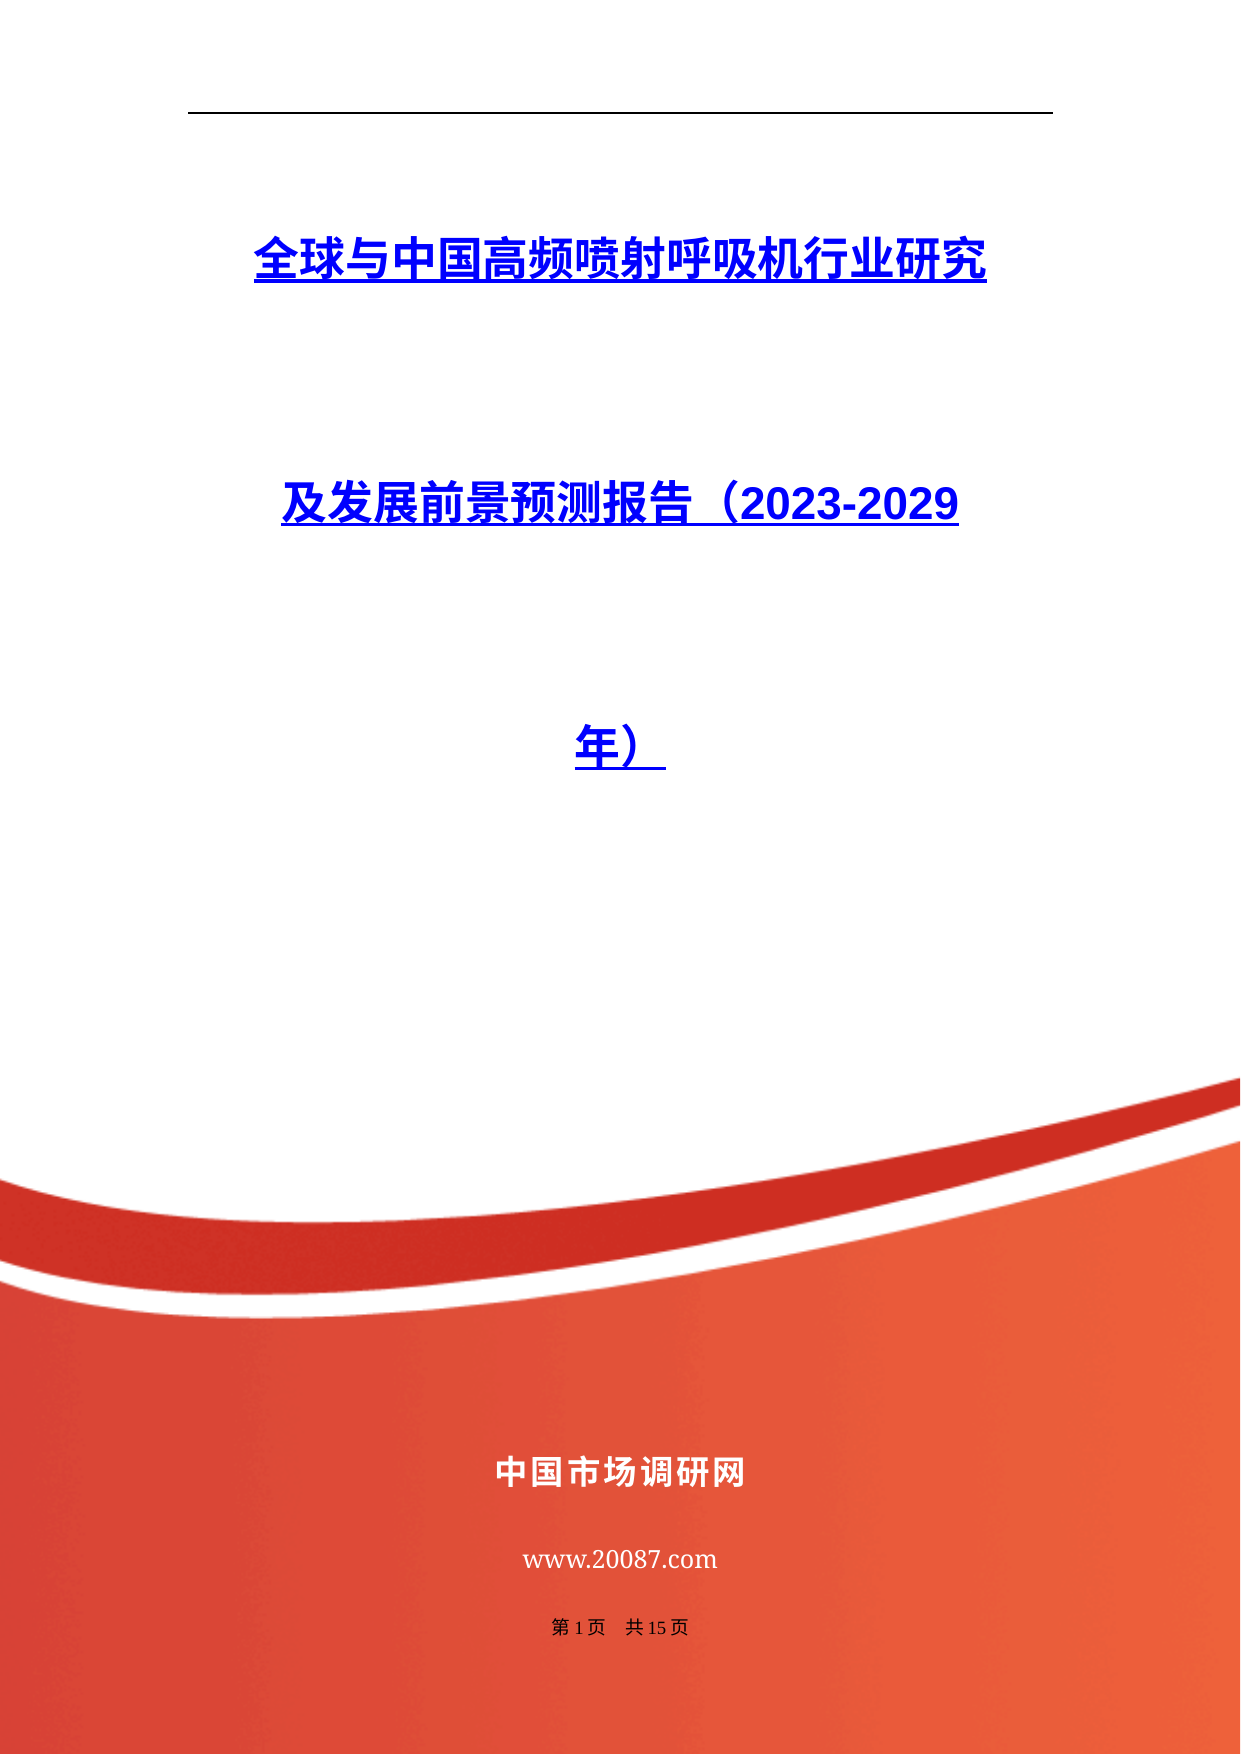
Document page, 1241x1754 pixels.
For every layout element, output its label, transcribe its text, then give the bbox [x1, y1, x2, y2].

subtitle 中国市场调研网 [187, 1437, 1053, 1502]
picture [0, 1006, 1241, 1754]
table_header 全球与中国高频喷射呼吸机行业研究及发展前景预测报告（2023-2029年） [188, 207, 1053, 871]
text www.20087.com [187, 1526, 1053, 1591]
